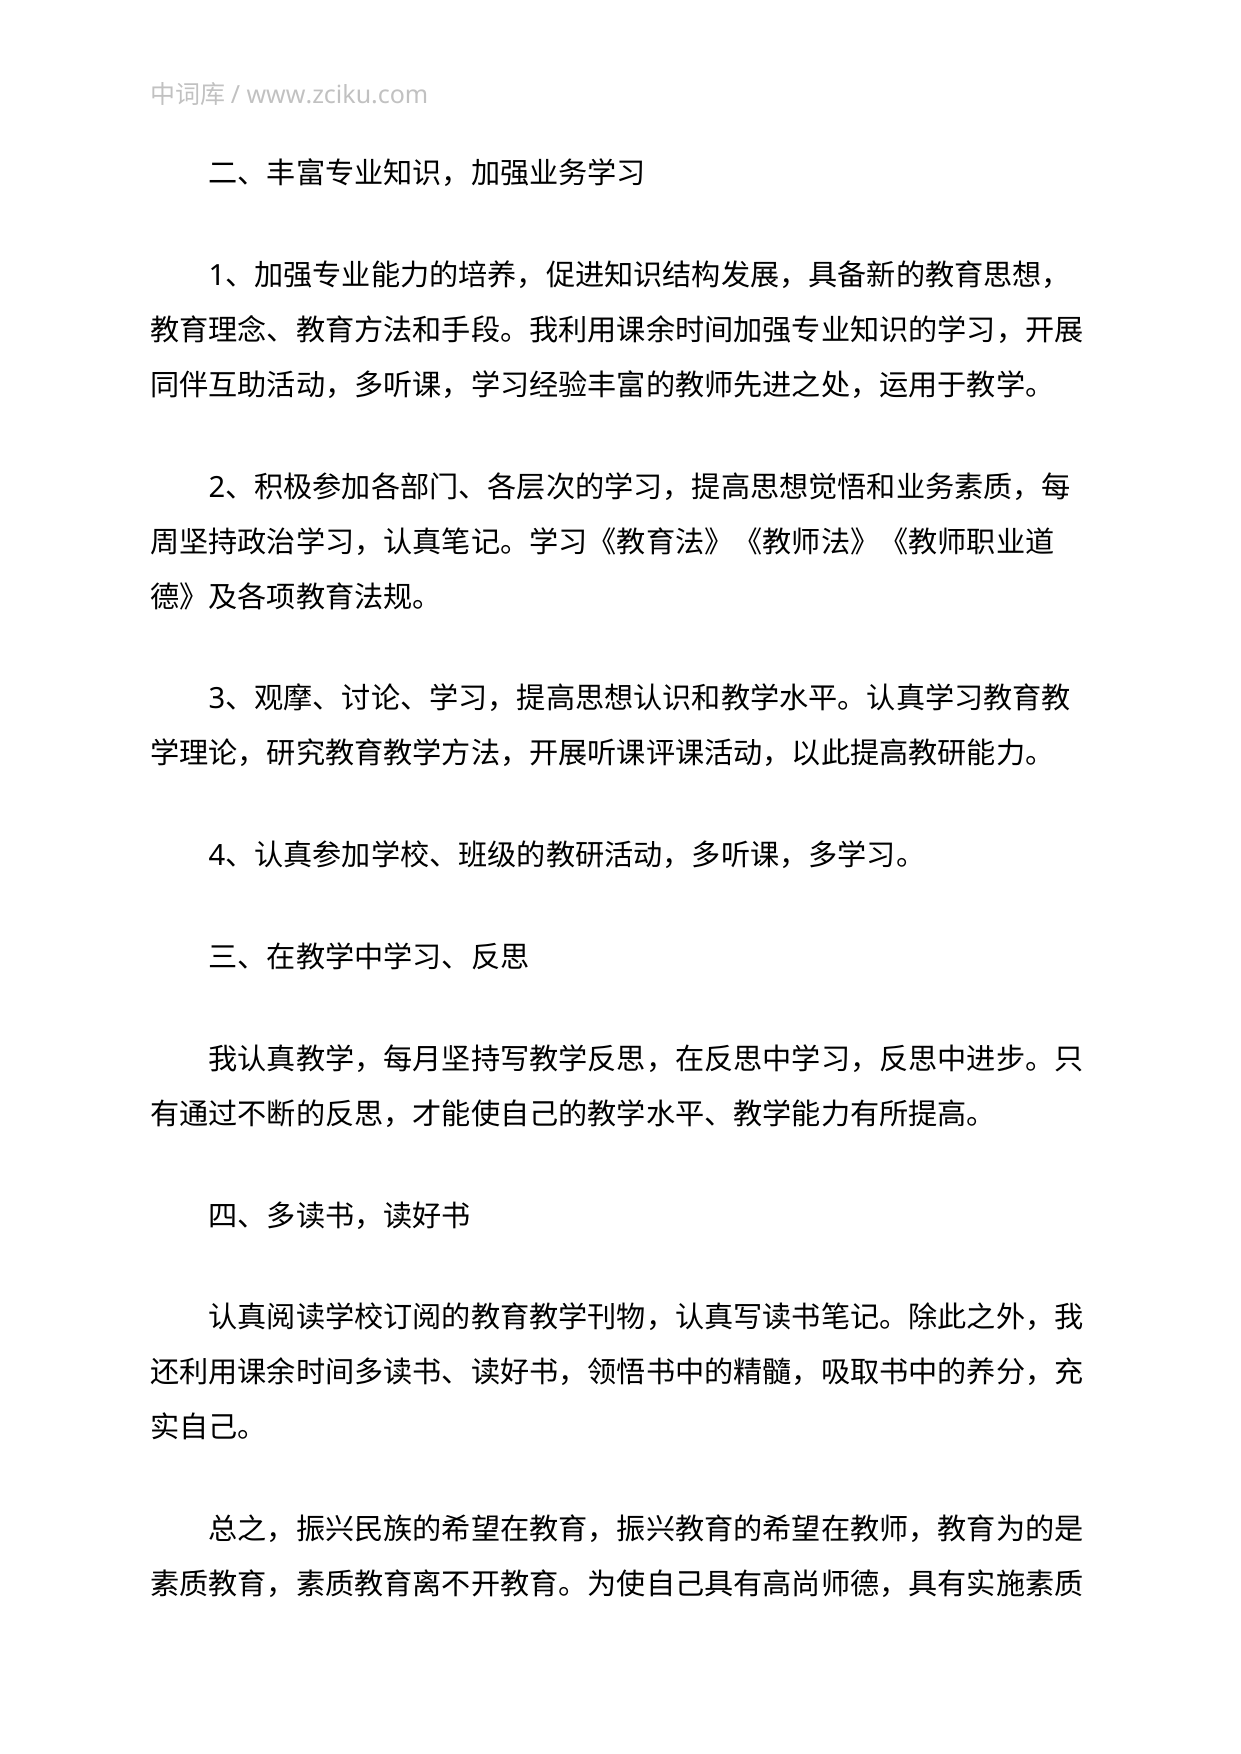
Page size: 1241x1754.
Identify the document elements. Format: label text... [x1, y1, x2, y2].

text 我认真教学，每月坚持写教学反思，在反思中学习，反思中进步。只有通过不断的反思，才能使自己的教学水平、教学能力有所提高。 [150, 1036, 1090, 1133]
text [150, 1506, 1090, 1603]
text 四、多读书，读好书 [150, 1192, 1090, 1234]
text 二、丰富专业知识，加强业务学习 [150, 150, 1090, 192]
text 2、积极参加各部门、各层次的学习，提高思想觉悟和业务素质，每周坚持政治学习，认真笔记。学习《教育法》《教师法》《教师职业道德》及各项教育法规。 [150, 463, 1090, 616]
text 三、在教学中学习、反思 [150, 934, 1090, 976]
text 认真阅读学校订阅的教育教学刊物，认真写读书笔记。除此之外，我还利用课余时间多读书、读好书，领悟书中的精髓，吸取书中的养分，充实自己。 [150, 1294, 1090, 1446]
text 3、观摩、讨论、学习，提高思想认识和教学水平。认真学习教育教学理论，研究教育教学方法，开展听课评课活动，以此提高教研能力。 [150, 675, 1090, 772]
text 4、认真参加学校、班级的教研活动，多听课，多学习。 [150, 832, 1090, 874]
text 1、加强专业能力的培养，促进知识结构发展，具备新的教育思想，教育理念、教育方法和手段。我利用课余时间加强专业知识的学习，开展同伴互助活动，多听课，学习经验丰富的教师先进之处，运用于教学。 [150, 252, 1090, 404]
